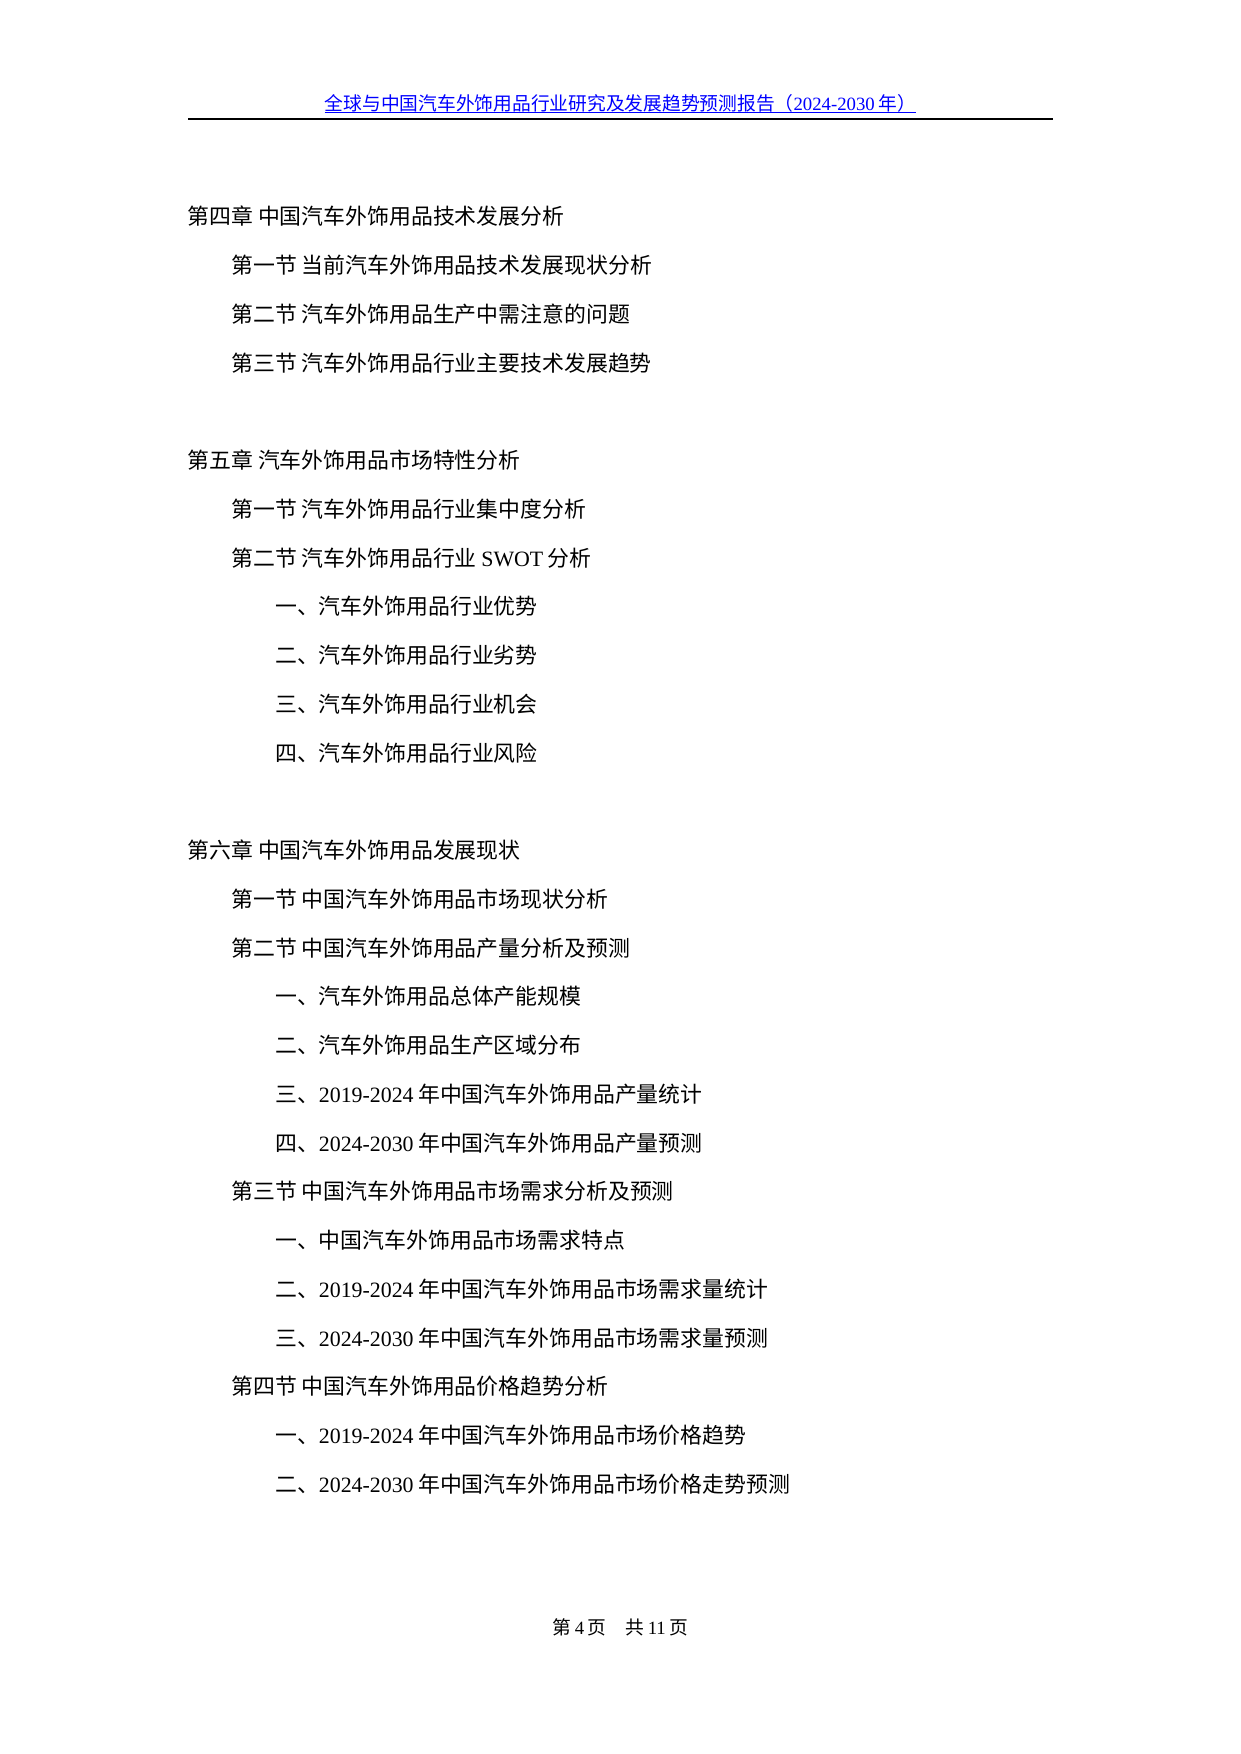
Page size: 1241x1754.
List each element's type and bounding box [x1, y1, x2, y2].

text [187, 150, 1053, 1499]
